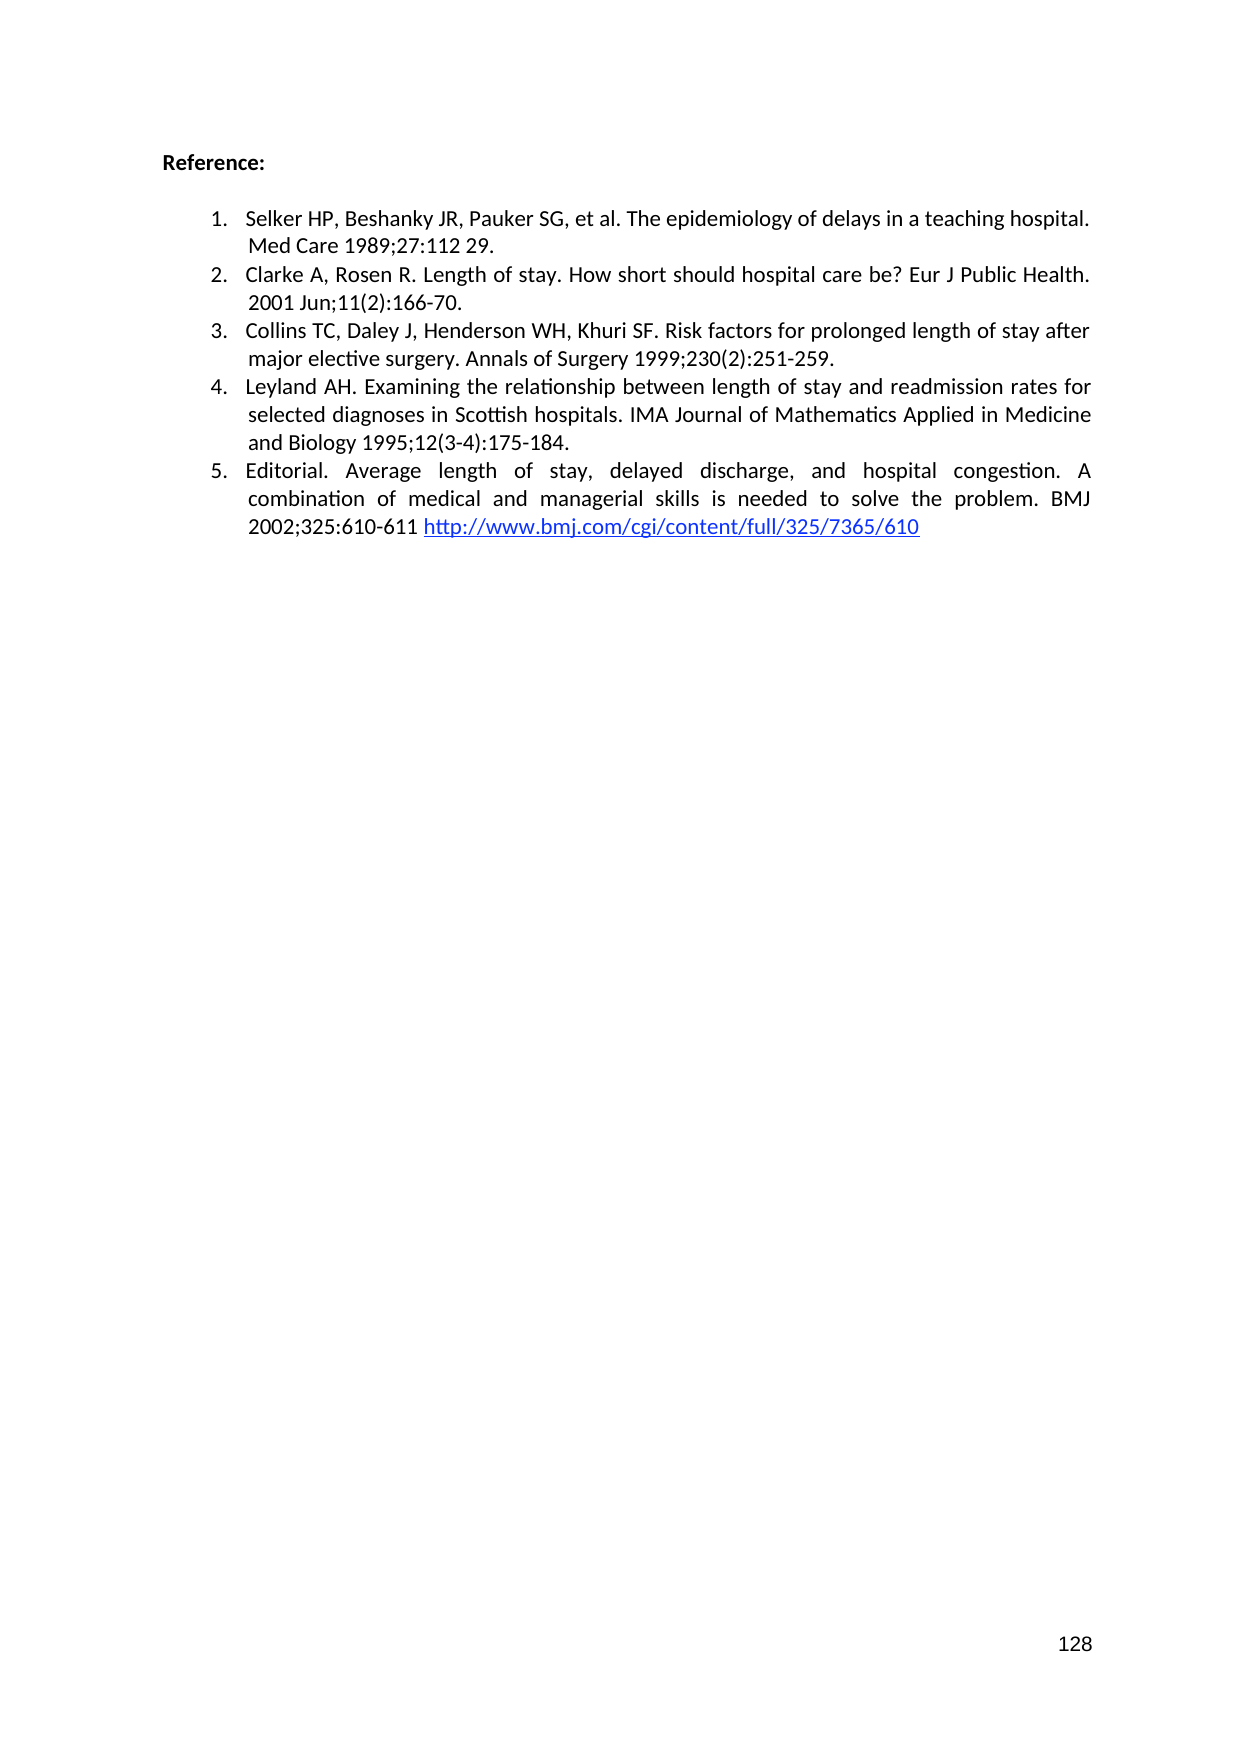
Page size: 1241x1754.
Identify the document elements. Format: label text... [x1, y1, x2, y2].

list Selker HP, Beshanky JR, Pauker SG, et al. The epidemiology of delays in a teaching hospital. Med Care 1989;27:112 29. [210, 204, 1093, 260]
list Clarke A, Rosen R. Length of stay. How short should hospital care be? Eur J Public Health. 2001 Jun;11(2):166-70. [210, 260, 1093, 316]
list Editorial. Average length of stay, delayed discharge, and hospital congestion. A combination of medical and managerial skills is needed to solve the problem. BMJ 2002;325:610-611 http://www.bmj.com/cgi/content/full/325/7365/610 [210, 456, 1093, 540]
list Collins TC, Daley J, Henderson WH, Khuri SF. Risk factors for prolonged length of stay after major elective surgery. Annals of Surgery 1999;230(2):251-259. [210, 316, 1093, 372]
list Leyland AH. Examining the relationship between length of stay and readmission rates for selected diagnoses in Scottish hospitals. IMA Journal of Mathematics Applied in Medicine and Biology 1995;12(3-4):175-184. [210, 372, 1093, 456]
text Reference: [162, 148, 1093, 176]
